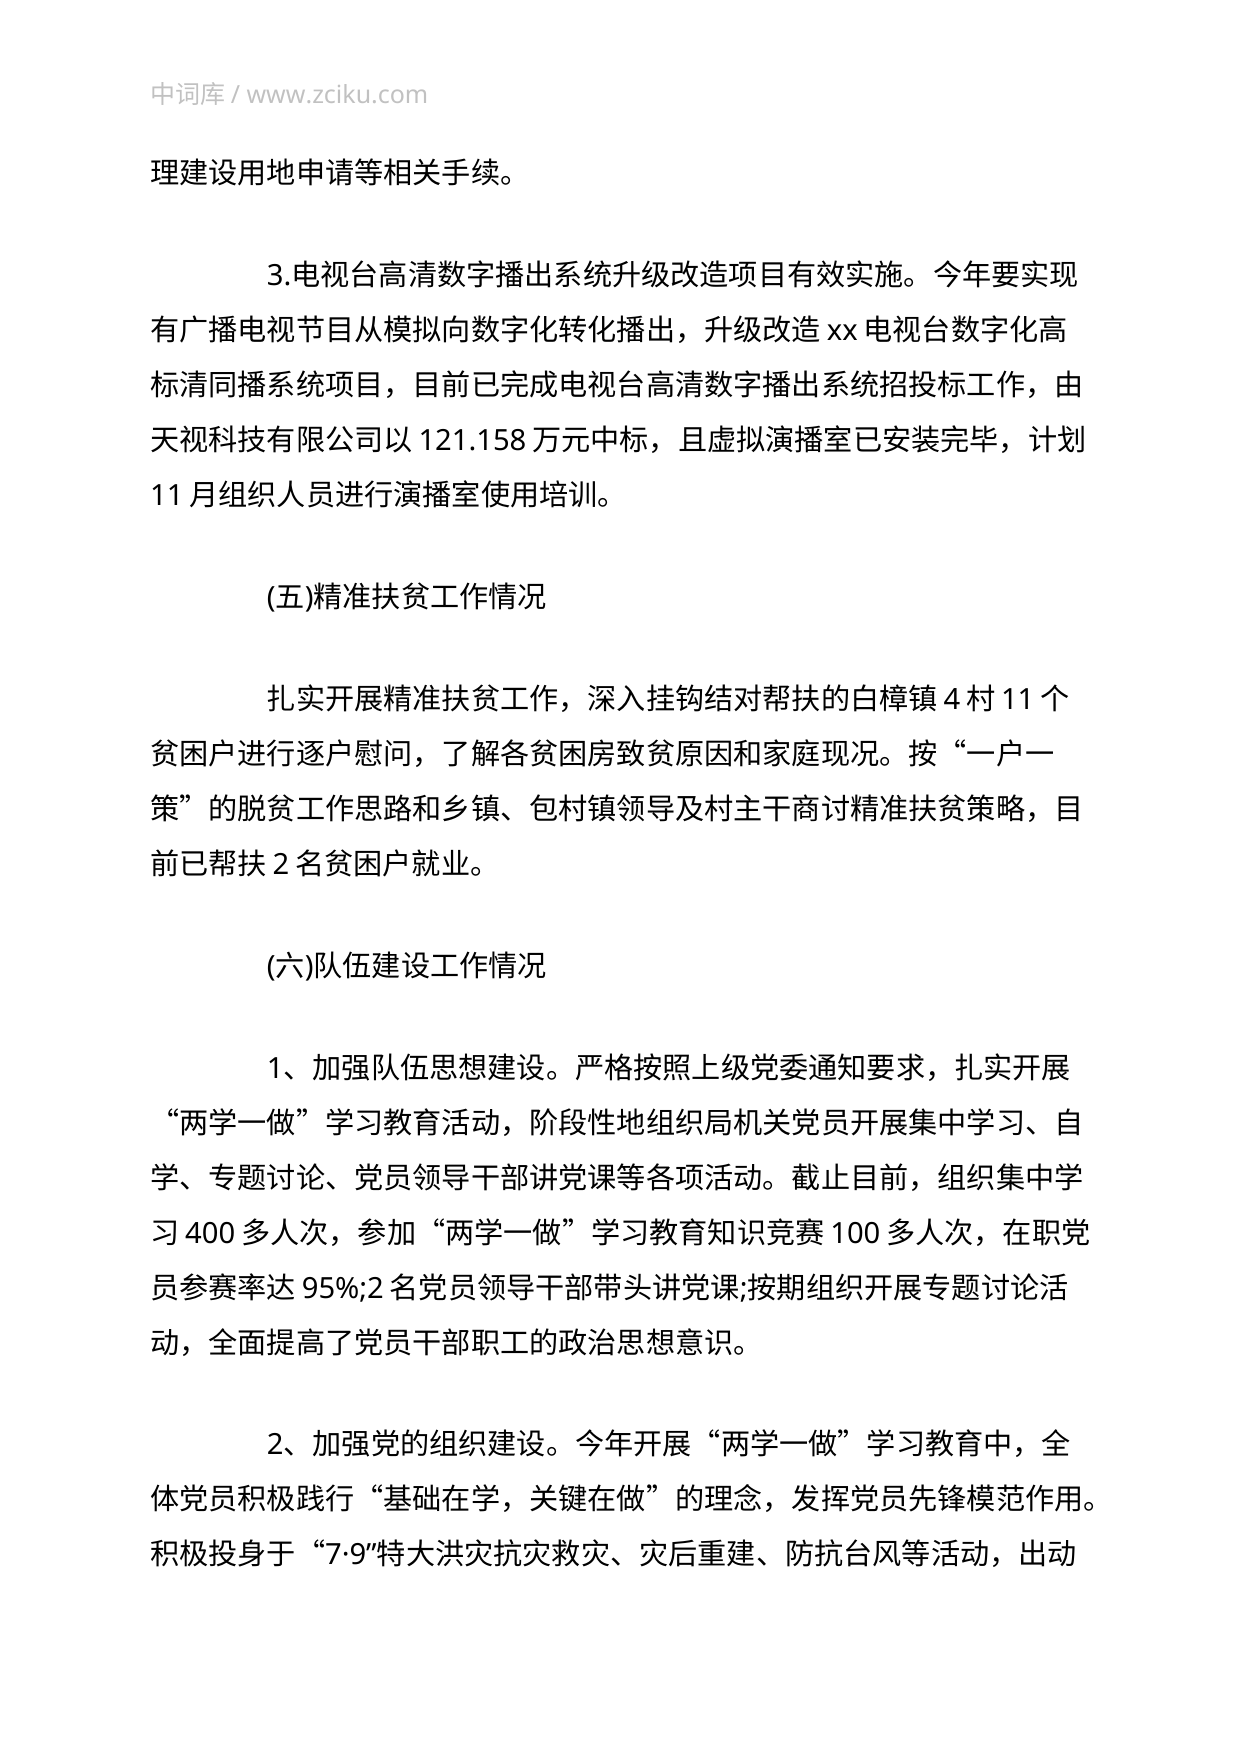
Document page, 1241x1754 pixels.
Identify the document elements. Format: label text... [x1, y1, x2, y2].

text 3.电视台高清数字播出系统升级改造项目有效实施。今年要实现有广播电视节目从模拟向数字化转化播出，升级改造xx电视台数字化高标清同播系统项目，目前已完成电视台高清数字播出系统招投标工作，由天视科技有限公司以121.158万元中标，且虚拟演播室已安装完毕，计划11月组织人员进行演播室使用培训。 [150, 252, 1090, 514]
text 扎实开展精准扶贫工作，深入挂钩结对帮扶的白樟镇4村11个贫困户进行逐户慰问，了解各贫困房致贫原因和家庭现况。按“一户一策”的脱贫工作思路和乡镇、包村镇领导及村主干商讨精准扶贫策略，目前已帮扶2名贫困户就业。 [150, 676, 1090, 883]
text 1、加强队伍思想建设。严格按照上级党委通知要求，扎实开展“两学一做”学习教育活动，阶段性地组织局机关党员开展集中学习、自学、专题讨论、党员领导干部讲党课等各项活动。截止目前，组织集中学习400多人次，参加“两学一做”学习教育知识竞赛100多人次，在职党员参赛率达95%;2名党员领导干部带头讲党课;按期组织开展专题讨论活动，全面提高了党员干部职工的政治思想意识。 [150, 1044, 1090, 1361]
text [150, 150, 1090, 192]
text (六)队伍建设工作情况 [150, 942, 1090, 985]
text (五)精准扶贫工作情况 [150, 574, 1090, 616]
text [150, 1421, 1090, 1573]
